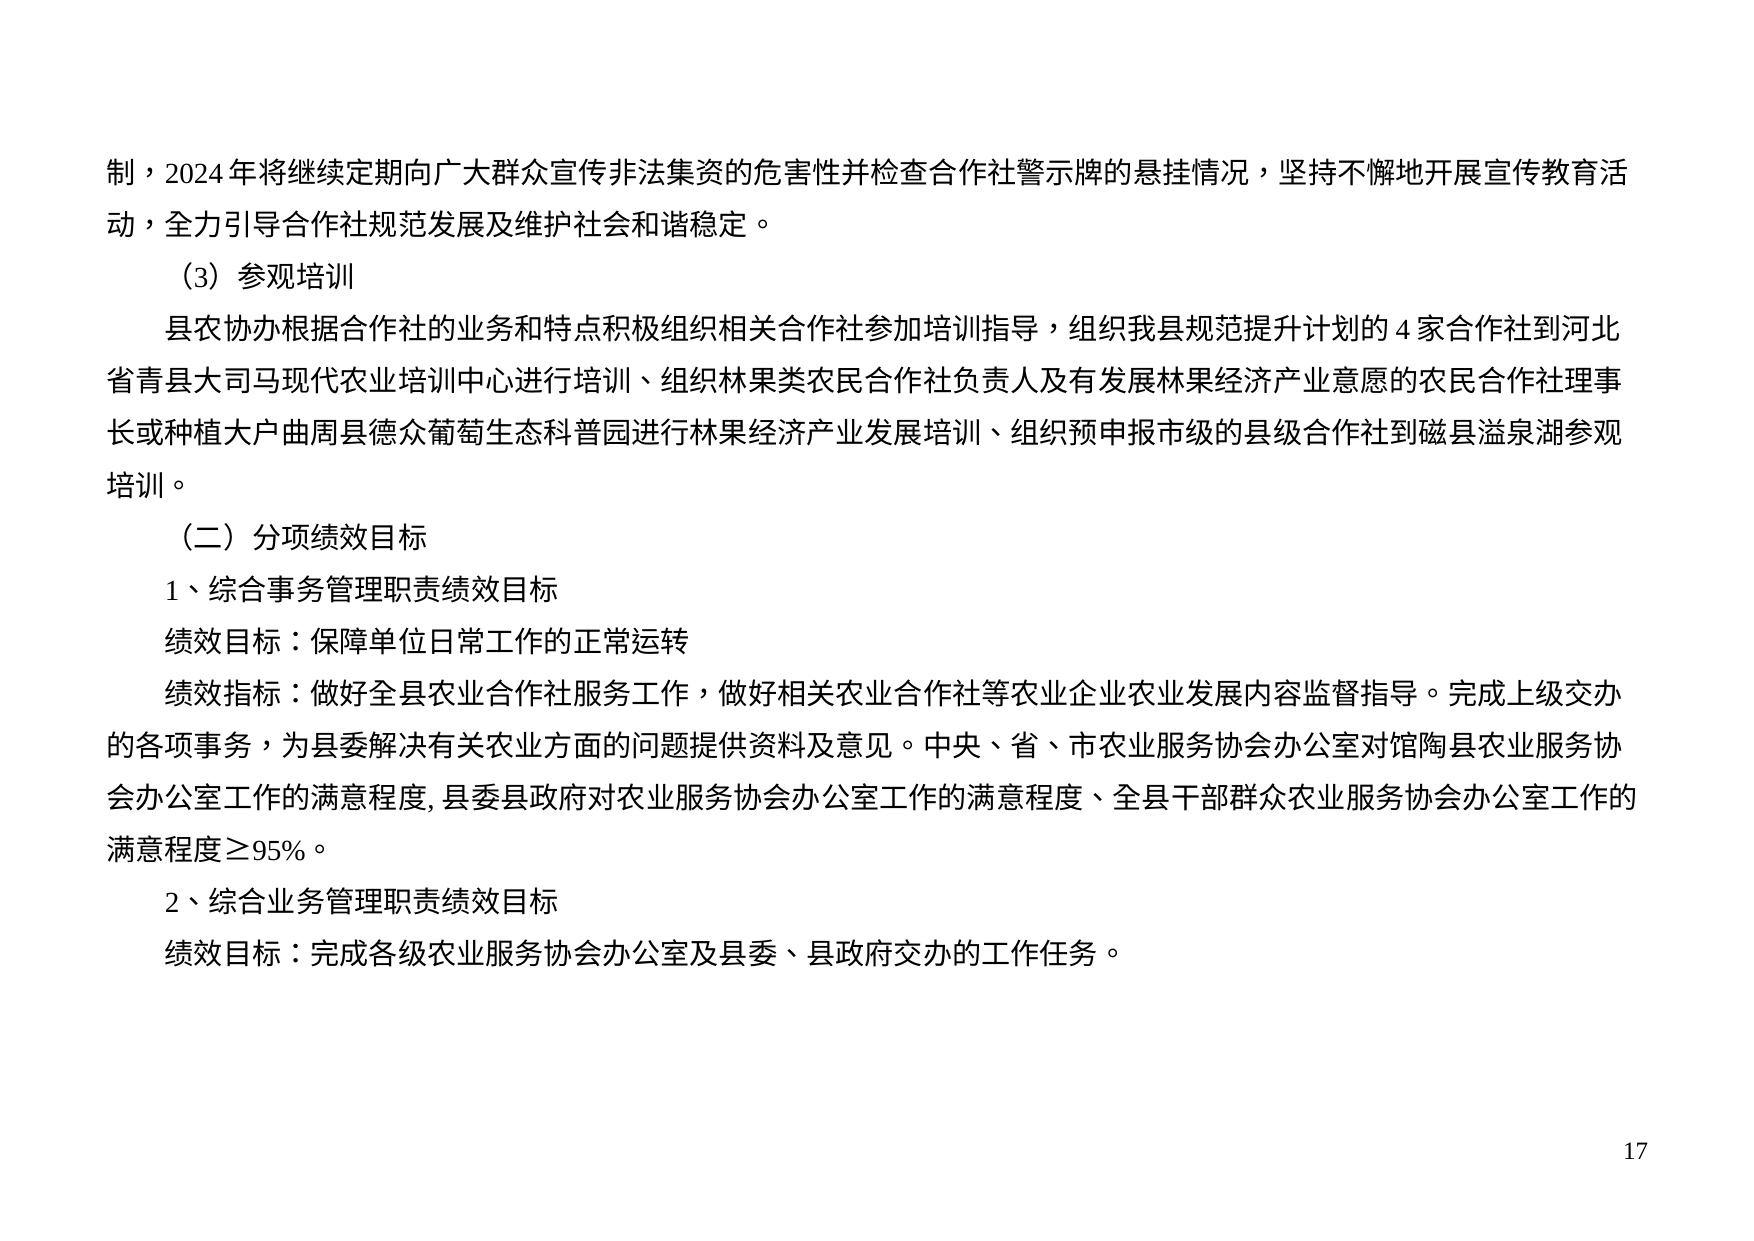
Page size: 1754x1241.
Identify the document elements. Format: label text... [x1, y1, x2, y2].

text 2、综合业务管理职责绩效目标 [106, 871, 1648, 923]
text 1、综合事务管理职责绩效目标 [106, 558, 1648, 611]
text 绩效指标：做好全县农业合作社服务工作，做好相关农业合作社等农业企业农业发展内容监督指导。完成上级交办的各项事务，为县委解决有关农业方面的问题提供资料及意见。中央、省、市农业服务协会办公室对馆陶县农业服务协会办公室工作的满意程度, 县委县政府对农业服务协会办公室工作的满意程度、全县干部群众农业服务协会办公室工作的满意程度≥95%。 [106, 663, 1648, 871]
text 绩效目标：保障单位日常工作的正常运转 [106, 611, 1648, 663]
text （3）参观培训 [106, 246, 1648, 298]
text （二）分项绩效目标 [106, 506, 1648, 558]
text 绩效目标：完成各级农业服务协会办公室及县委、县政府交办的工作任务。 [106, 923, 1648, 975]
text 县农协办根据合作社的业务和特点积极组织相关合作社参加培训指导，组织我县规范提升计划的4家合作社到河北省青县大司马现代农业培训中心进行培训、组织林果类农民合作社负责人及有发展林果经济产业意愿的农民合作社理事长或种植大户曲周县德众葡萄生态科普园进行林果经济产业发展培训、组织预申报市级的县级合作社到磁县溢泉湖参观培训。 [106, 298, 1648, 506]
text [106, 142, 1648, 246]
